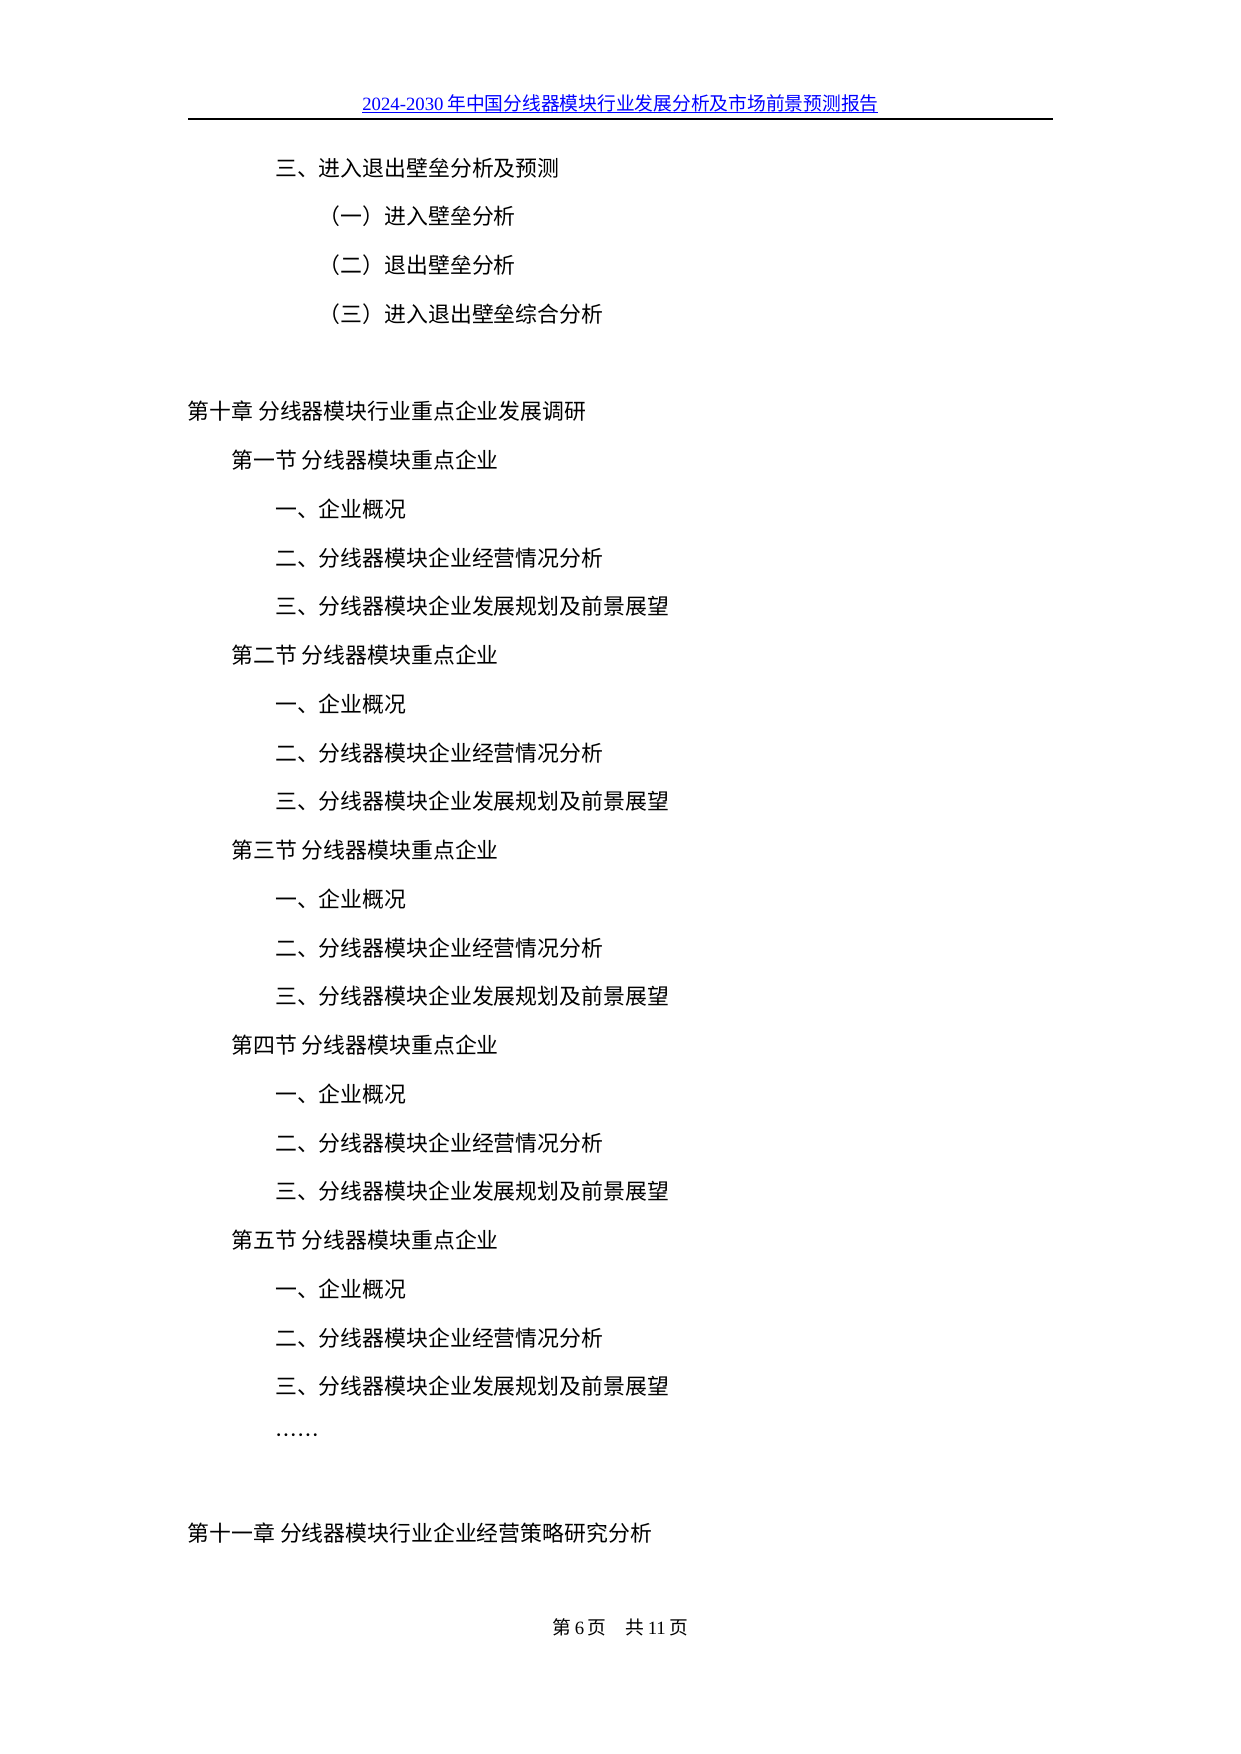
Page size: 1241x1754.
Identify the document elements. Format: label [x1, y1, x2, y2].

text [187, 150, 1053, 1548]
